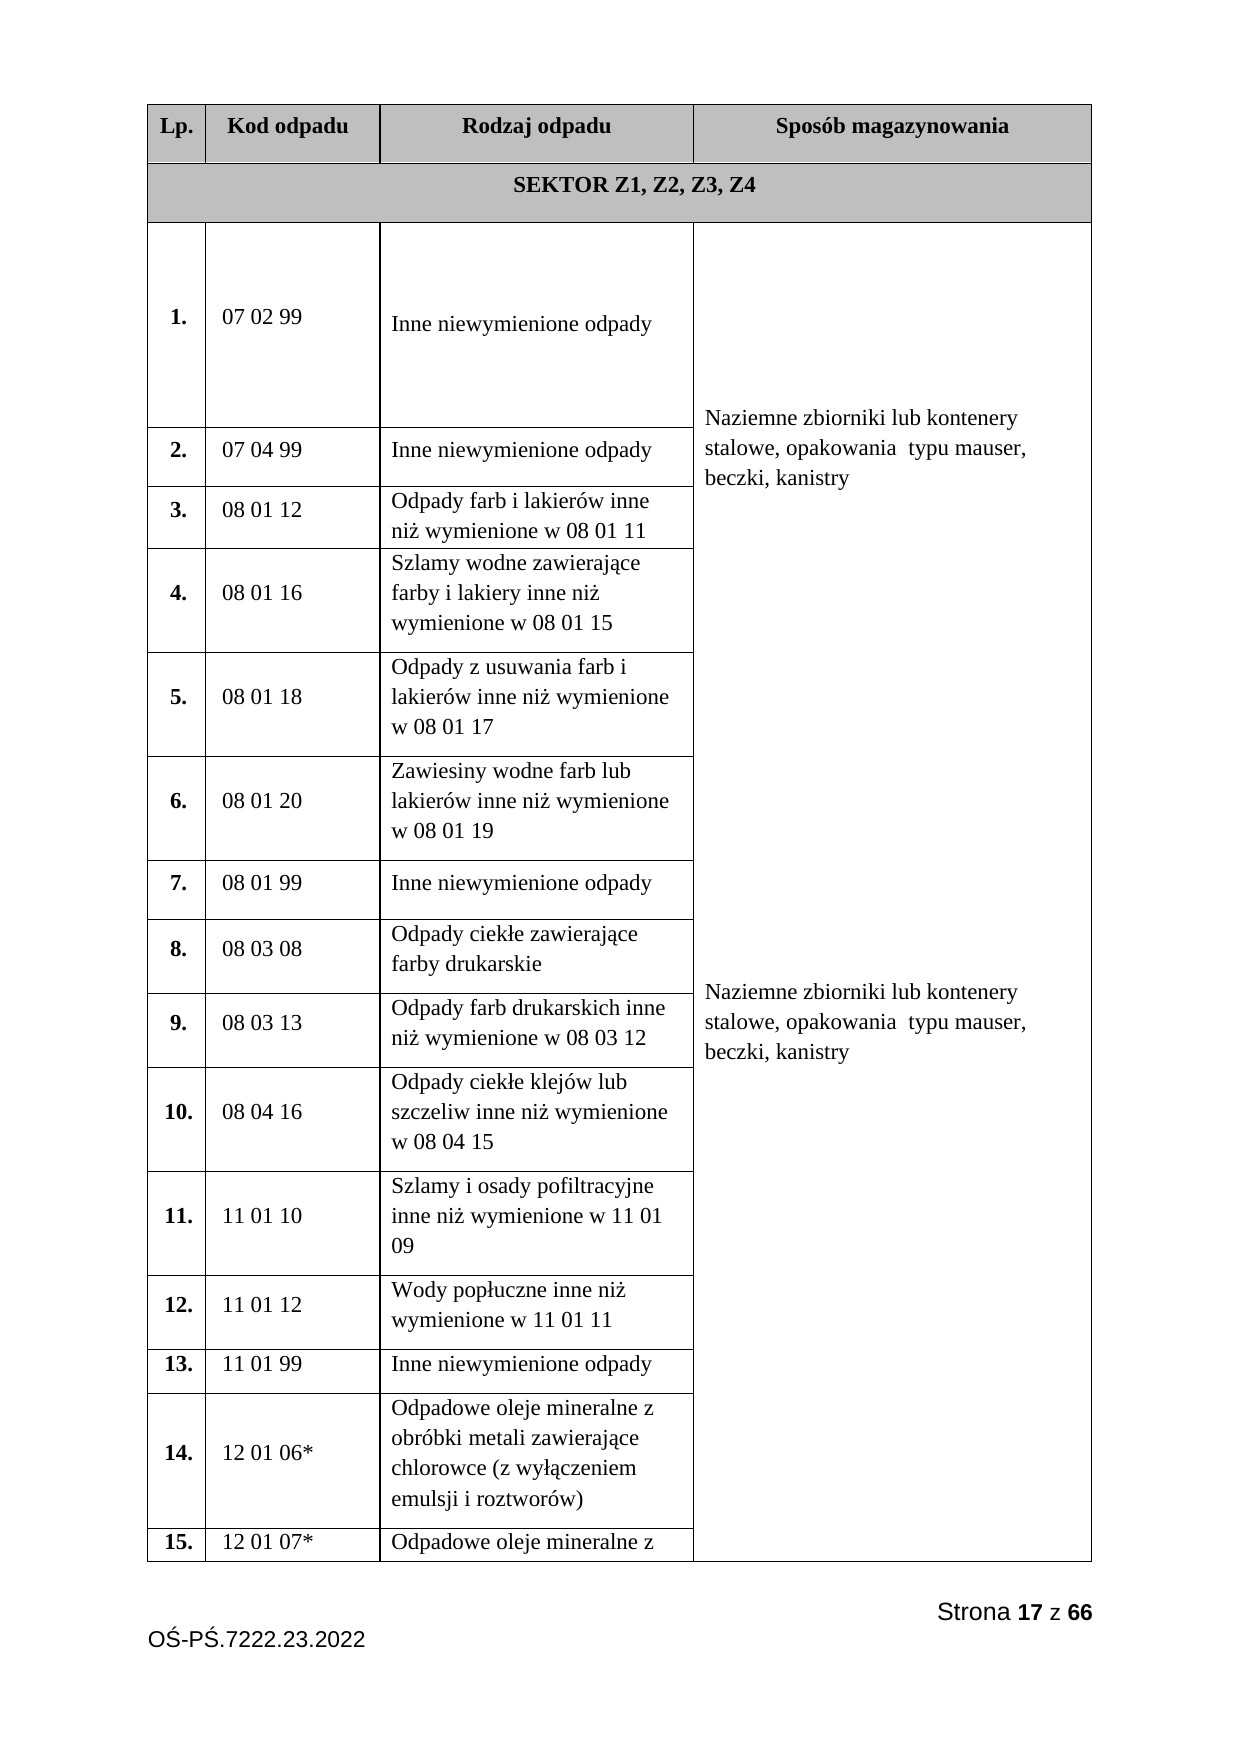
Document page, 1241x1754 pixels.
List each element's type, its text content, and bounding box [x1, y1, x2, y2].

table_cell 12 01 07* [206, 1529, 379, 1561]
table_cell SEKTOR Z1, Z2, Z3, Z4 [148, 164, 1091, 222]
table_cell 08 01 18 [206, 653, 379, 756]
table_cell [381, 1529, 693, 1561]
table_cell Odpady ciekłe zawierające farby drukarskie [381, 920, 693, 993]
table_cell 07 02 99 [206, 223, 379, 427]
table_header Rodzaj odpadu [381, 105, 693, 162]
table_cell 07 04 99 [206, 428, 379, 486]
table_cell 12 01 06* [206, 1394, 379, 1527]
table_cell 08 03 13 [206, 994, 379, 1067]
table_cell Naziemne zbiorniki lub kontenery stalowe, opakowania typu mauser, beczki, kanistry Naziemne zbiorniki lub kontenery stalowe, opakowania typu mauser, beczki, kanistry Naziemne zbiorniki lub kontenery stalowe, opakowania typu mauser, beczki, kanistry Naziemne zbiorniki lub kontenery stalowe, opakowania typu mauser, beczki, kanistry [694, 223, 1091, 1561]
table_cell Szlamy wodne zawierające farby i lakiery inne niż wymienione w 08 01 15 [381, 549, 693, 652]
table_cell 11 01 99 [206, 1350, 379, 1393]
table_cell 11 01 10 [206, 1172, 379, 1275]
table_cell 14. [148, 1394, 205, 1527]
table_header Kod odpadu [206, 105, 379, 162]
table_cell Wody popłuczne inne niż wymienione w 11 01 11 [381, 1276, 693, 1349]
table_cell 12. [148, 1276, 205, 1349]
table_header Sposób magazynowania [694, 105, 1091, 162]
table_cell Odpadowe oleje mineralne z obróbki metali zawierające chlorowce (z wyłączeniem emulsji i roztworów) [381, 1394, 693, 1527]
table_cell 13. [148, 1350, 205, 1393]
table_cell Odpady farb i lakierów inne niż wymienione w 08 01 11 [381, 487, 693, 547]
table_cell 9. [148, 994, 205, 1067]
table_cell 08 01 16 [206, 549, 379, 652]
table_cell 5. [148, 653, 205, 756]
table_cell 15. [148, 1529, 205, 1561]
table_cell 1. [148, 223, 205, 427]
table_cell 11 01 12 [206, 1276, 379, 1349]
table_cell 08 03 08 [206, 920, 379, 993]
table_cell Zawiesiny wodne farb lub lakierów inne niż wymienione w 08 01 19 [381, 757, 693, 860]
table_cell Inne niewymienione odpady [381, 1350, 693, 1393]
table_cell 7. [148, 861, 205, 919]
table_cell 2. [148, 428, 205, 486]
table_cell 08 01 12 [206, 487, 379, 547]
table_cell Inne niewymienione odpady [381, 223, 693, 427]
table_cell 10. [148, 1068, 205, 1171]
table_cell 11. [148, 1172, 205, 1275]
table_cell 4. [148, 549, 205, 652]
table_cell 08 04 16 [206, 1068, 379, 1171]
table_cell 08 01 20 [206, 757, 379, 860]
table_cell Szlamy i osady pofiltracyjne inne niż wymienione w 11 01 09 [381, 1172, 693, 1275]
table_cell Odpady farb drukarskich inne niż wymienione w 08 03 12 [381, 994, 693, 1067]
table_cell 08 01 99 [206, 861, 379, 919]
table_cell Odpady ciekłe klejów lub szczeliw inne niż wymienione w 08 04 15 [381, 1068, 693, 1171]
table_cell Inne niewymienione odpady [381, 861, 693, 919]
table_header Lp. [148, 105, 205, 162]
table_cell 3. [148, 487, 205, 547]
table_cell Odpady z usuwania farb i lakierów inne niż wymienione w 08 01 17 [381, 653, 693, 756]
table_cell 6. [148, 757, 205, 860]
table_cell 8. [148, 920, 205, 993]
table_cell Inne niewymienione odpady [381, 428, 693, 486]
